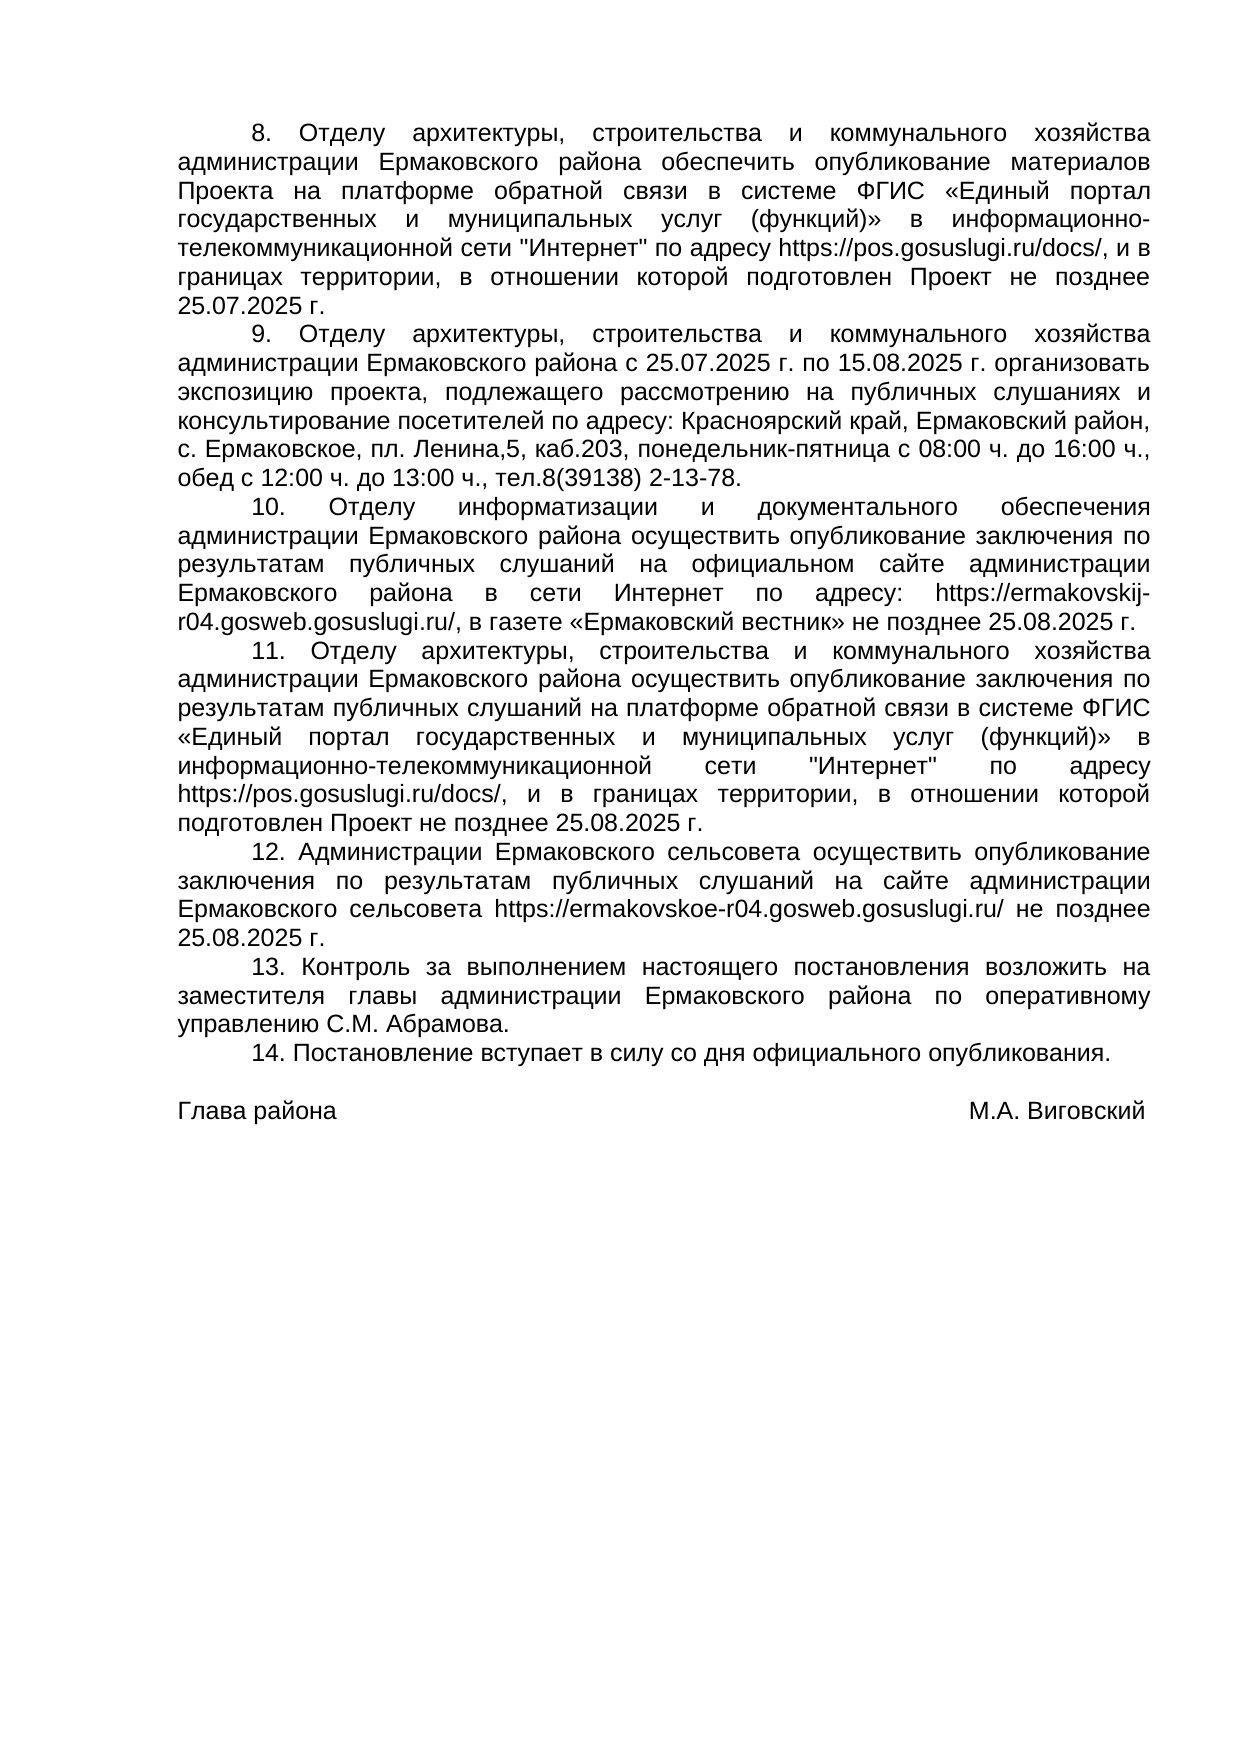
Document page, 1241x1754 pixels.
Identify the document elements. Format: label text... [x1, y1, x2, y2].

text 14. Постановление вступает в силу со дня официального опубликования. [177, 1038, 1152, 1067]
text 8. Отделу архитектуры, строительства и коммунального хозяйства администрации Ермаковского района обеспечить опубликование материалов Проекта на платформе обратной связи в системе ФГИС «Единый портал государственных и муниципальных услуг (функций)» в информационно-телекоммуникационной сети "Интернет" по адресу https://pos.gosuslugi.ru/docs/, и в границах территории, в отношении которой подготовлен Проект не позднее 25.07.2025 г. [177, 118, 1152, 319]
text 9. Отделу архитектуры, строительства и коммунального хозяйства администрации Ермаковского района с 25.07.2025 г. по 15.08.2025 г. организовать экспозицию проекта, подлежащего рассмотрению на публичных слушаниях и консультирование посетителей по адресу: Красноярский край, Ермаковский район, с. Ермаковское, пл. Ленина,5, каб.203, понедельник-пятница с 08:00 ч. до 16:00 ч., обед с 12:00 ч. до 13:00 ч., тел.8(39138) 2-13-78. [177, 319, 1152, 492]
text 13. Контроль за выполнением настоящего постановления возложить на заместителя главы администрации Ермаковского района по оперативному управлению С.М. Абрамова. [177, 952, 1152, 1038]
text 12. Администрации Ермаковского сельсовета осуществить опубликование заключения по результатам публичных слушаний на сайте администрации Ермаковского сельсовета https://ermakovskoe-r04.gosweb.gosuslugi.ru/ не позднее 25.08.2025 г. [177, 837, 1152, 952]
text 10. Отделу информатизации и документального обеспечения администрации Ермаковского района осуществить опубликование заключения по результатам публичных слушаний на официальном сайте администрации Ермаковского района в сети Интернет по адресу: https://ermakovskij-r04.gosweb.gosuslugi.ru/, в газете «Ермаковский вестник» не позднее 25.08.2025 г. [177, 492, 1152, 636]
text Глава района М.А. Виговский [177, 1096, 1152, 1124]
text 11. Отделу архитектуры, строительства и коммунального хозяйства администрации Ермаковского района осуществить опубликование заключения по результатам публичных слушаний на платформе обратной связи в системе ФГИС «Единый портал государственных и муниципальных услуг (функций)» в информационно-телекоммуникационной сети "Интернет" по адресу https://pos.gosuslugi.ru/docs/, и в границах территории, в отношении которой подготовлен Проект не позднее 25.08.2025 г. [177, 636, 1152, 837]
